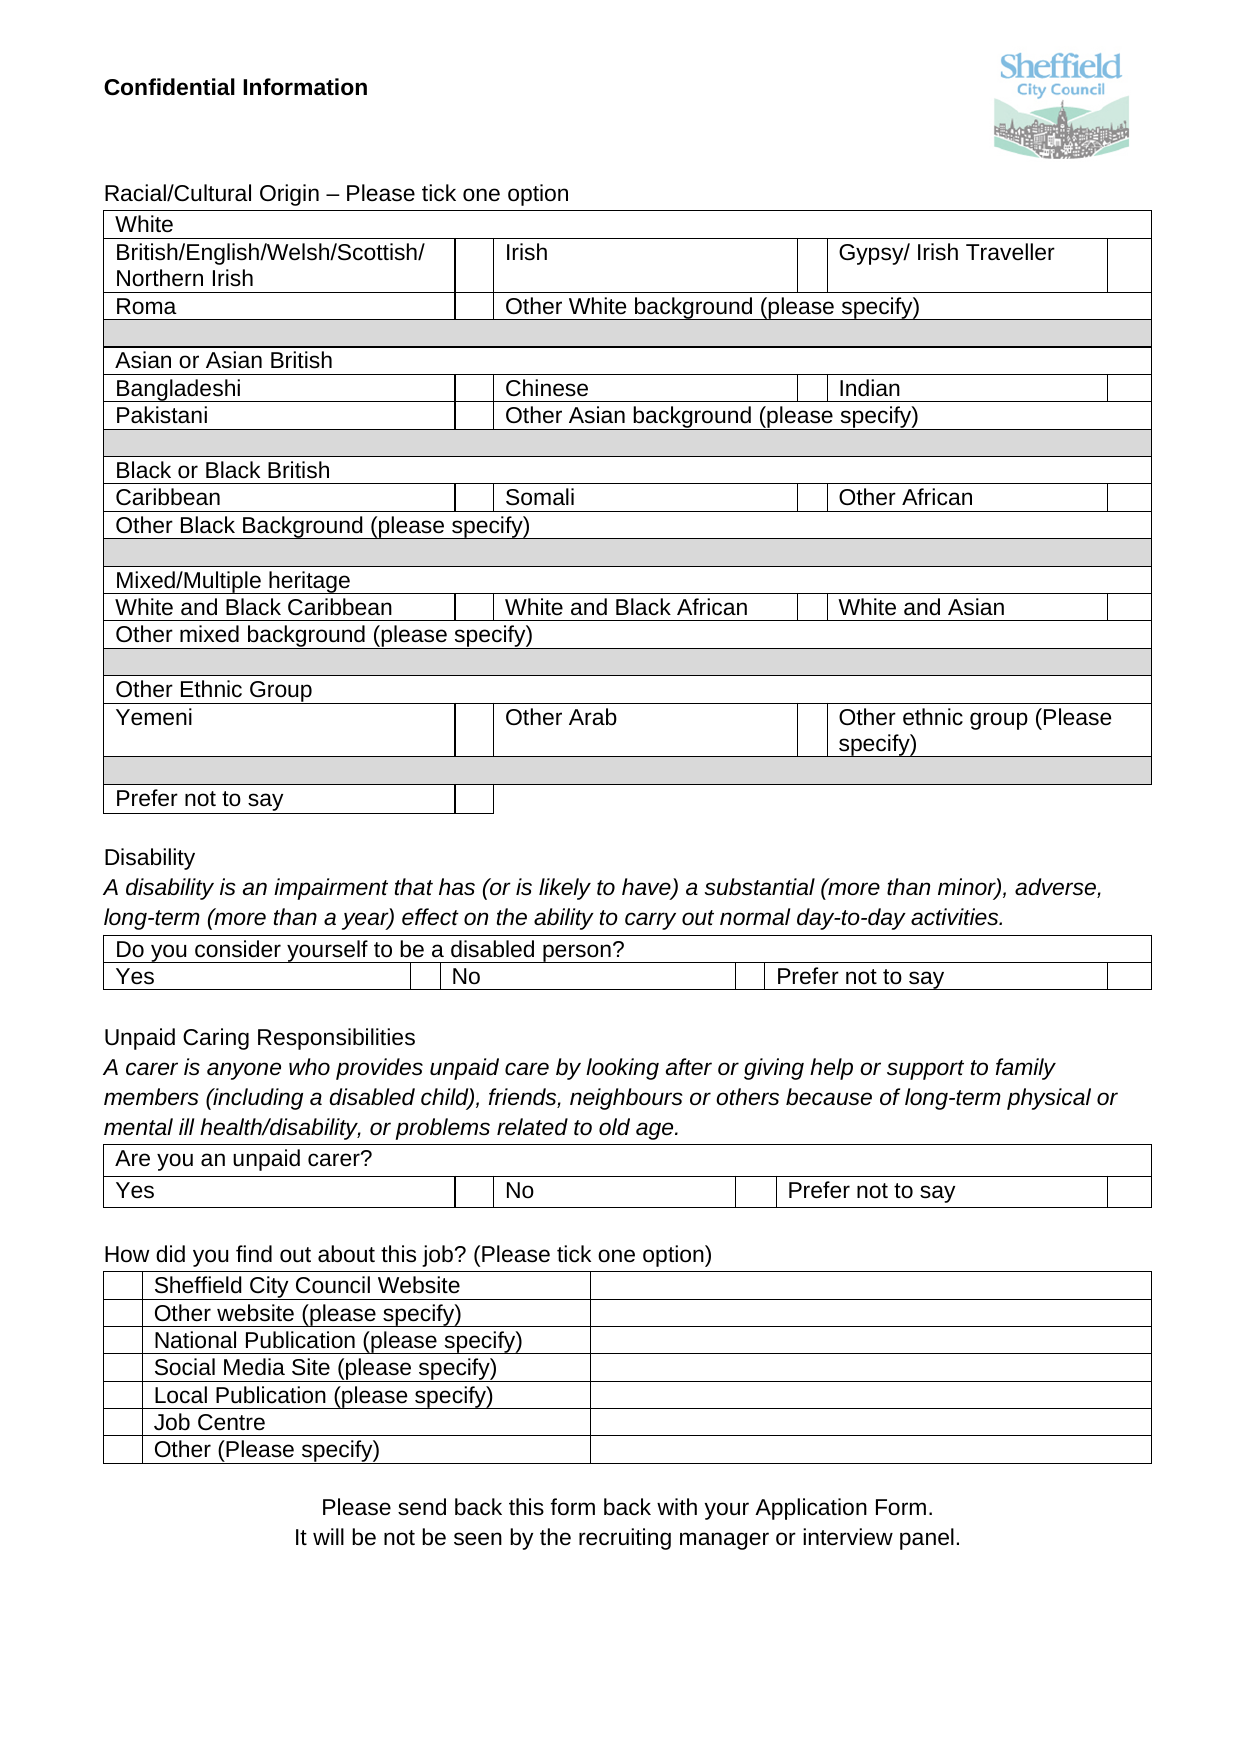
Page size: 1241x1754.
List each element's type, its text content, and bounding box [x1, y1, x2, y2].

table_cell Chinese [494, 375, 797, 401]
table_cell White and Asian [828, 594, 1107, 620]
table_cell [456, 594, 493, 620]
table_header White [104, 211, 1151, 238]
table_cell Caribbean [104, 484, 454, 511]
table_cell White and Black Caribbean [104, 594, 454, 620]
table_cell Black or Black British [104, 457, 1151, 483]
text Please send back this form back with your Application Form. [103, 1494, 1152, 1520]
table_cell Yes [104, 1177, 454, 1207]
table_cell Other Arab [494, 704, 797, 756]
text Disability [103, 844, 1152, 870]
table_cell [104, 1354, 142, 1381]
text How did you find out about this job? (Please tick one option) [103, 1241, 1152, 1267]
table_cell [798, 239, 827, 292]
table_cell [104, 1436, 142, 1463]
table_cell National Publication (please specify) [143, 1327, 590, 1353]
table_cell Somali [494, 484, 797, 511]
table_cell Bangladeshi [104, 375, 454, 401]
text Racial/Cultural Origin – Please tick one option [103, 180, 1152, 207]
table_cell Pakistani [104, 402, 454, 428]
table_cell [104, 320, 1151, 346]
table_cell Other White background (please specify) [494, 293, 1151, 319]
table_cell Other African [828, 484, 1107, 511]
table_cell [104, 649, 1151, 675]
table_cell No [441, 963, 735, 989]
table_cell No [494, 1177, 735, 1207]
table_cell [591, 1327, 1151, 1353]
table_cell [411, 963, 440, 989]
text A carer is anyone who provides unpaid care by looking after or giving help or support to family members (including a disabled child), friends, neighbours or others because of long-term physical or mental ill health/disability, or problems related to old age. [103, 1054, 1152, 1140]
table_cell British/English/Welsh/Scottish/ Northern Irish [104, 239, 454, 292]
table_cell Asian or Asian British [104, 348, 1151, 374]
table_cell Roma [104, 293, 454, 319]
table_header [104, 1272, 142, 1298]
text It will be not be seen by the recruiting manager or interview panel. [103, 1524, 1152, 1551]
table_cell [1108, 963, 1151, 989]
table_header [591, 1272, 1151, 1298]
table_cell Other website (please specify) [143, 1300, 590, 1326]
table_cell [798, 484, 827, 511]
table_cell Other Asian background (please specify) [494, 402, 1151, 428]
table_cell [104, 430, 1151, 456]
table_cell [736, 1177, 776, 1207]
table_header Do you consider yourself to be a disabled person? [104, 936, 1151, 962]
table_cell [798, 375, 827, 401]
table_cell [591, 1354, 1151, 1381]
table_cell [456, 704, 493, 756]
table_cell [1108, 594, 1151, 620]
table_cell Other mixed background (please specify) [104, 621, 1151, 648]
table_cell [798, 594, 827, 620]
table_cell [456, 1177, 493, 1207]
table_cell [591, 1300, 1151, 1326]
table_cell Local Publication (please specify) [143, 1382, 590, 1408]
table_cell Other Ethnic Group [104, 676, 1151, 702]
table_cell White and Black African [494, 594, 797, 620]
table_cell [104, 539, 1151, 566]
table_cell [456, 402, 493, 428]
text A disability is an impairment that has (or is likely to have) a substantial (more than minor), adverse, long-term (more than a year) effect on the ability to carry out normal day-to-day activities. [103, 874, 1152, 931]
table_cell [591, 1409, 1151, 1435]
table_cell [104, 1327, 142, 1353]
table_cell Other (Please specify) [143, 1436, 590, 1463]
table_cell [456, 293, 493, 319]
table_cell Indian [828, 375, 1107, 401]
table_cell Prefer not to say [765, 963, 1107, 989]
table_cell Mixed/Multiple heritage [104, 567, 1151, 593]
table_cell [1108, 375, 1151, 401]
table_header Are you an unpaid carer? [104, 1145, 1151, 1176]
table_cell [591, 1382, 1151, 1408]
table_cell [104, 1382, 142, 1408]
table_cell [456, 239, 493, 292]
text Unpaid Caring Responsibilities [103, 1023, 1152, 1050]
table_cell [104, 1300, 142, 1326]
table_cell [456, 375, 493, 401]
table_cell [104, 1409, 142, 1435]
table_cell Other ethnic group (Please specify) [828, 704, 1151, 756]
table_cell Prefer not to say [104, 785, 454, 813]
table_cell [456, 785, 493, 813]
table_cell [1108, 484, 1151, 511]
table_cell [104, 757, 1151, 784]
table_cell Irish [494, 239, 797, 292]
table_cell [591, 1436, 1151, 1463]
table_cell Yes [104, 963, 410, 989]
table_cell Other Black Background (please specify) [104, 512, 1151, 538]
table_header Sheffield City Council Website [143, 1272, 590, 1298]
picture [984, 39, 1132, 162]
table_cell [736, 963, 764, 989]
table_cell Yemeni [104, 704, 454, 756]
table_cell Job Centre [143, 1409, 590, 1435]
table_cell Social Media Site (please specify) [143, 1354, 590, 1381]
table_cell Gypsy/ Irish Traveller [828, 239, 1107, 292]
table_cell Prefer not to say [777, 1177, 1107, 1207]
table_cell [1108, 1177, 1151, 1207]
table_cell [1108, 239, 1151, 292]
table_cell [456, 484, 493, 511]
table_cell [798, 704, 827, 756]
